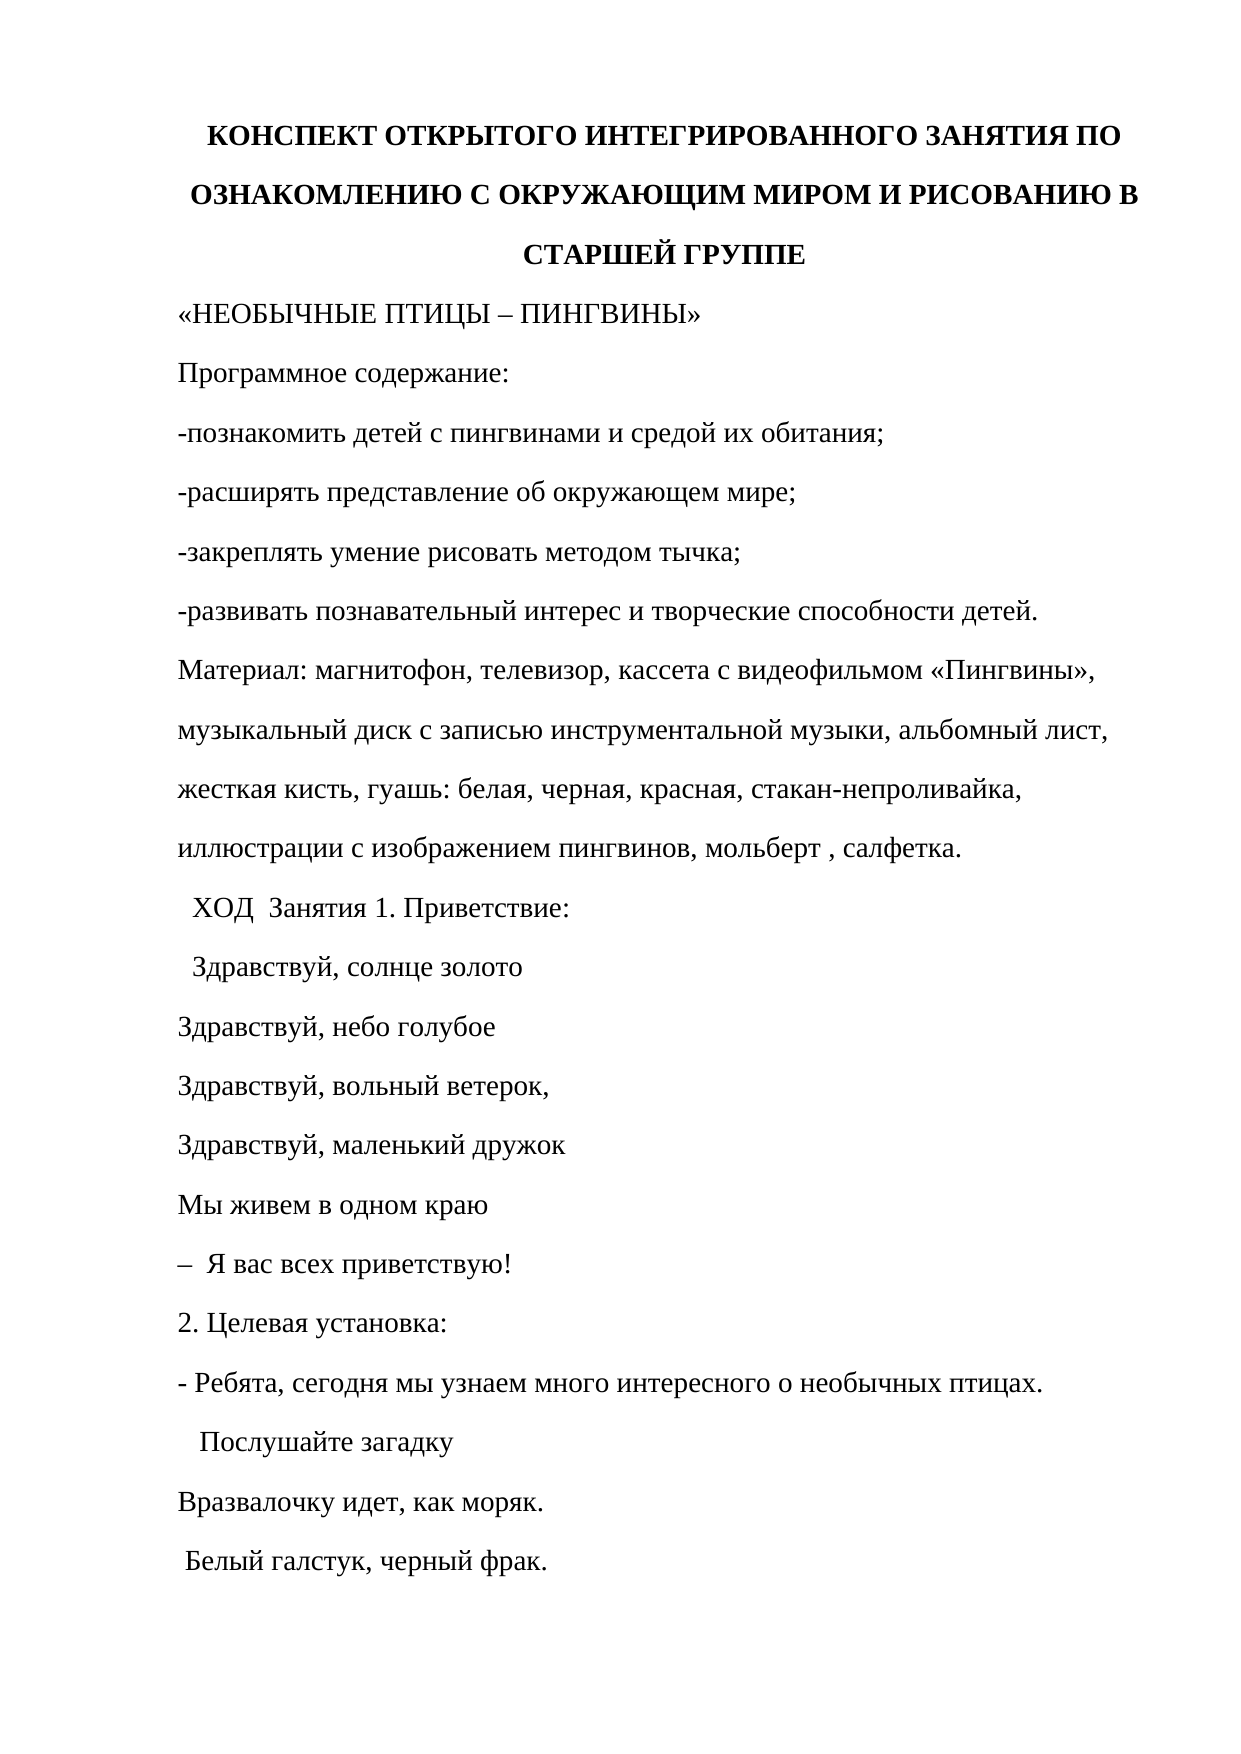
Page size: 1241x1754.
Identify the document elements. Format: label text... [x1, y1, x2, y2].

text жесткая кисть, гуашь: белая, черная, красная, стакан-непроливайка, [177, 771, 1152, 805]
text ОЗНАКОМЛЕНИЮ С ОКРУЖАЮЩИМ МИРОМ И РИСОВАНИЮ В [177, 177, 1152, 211]
text ХОД Занятия 1. Приветствие: [177, 890, 1152, 923]
text Здравствуй, небо голубое [177, 1009, 1152, 1042]
text музыкальный диск с записью инструментальной музыки, альбомный лист, [177, 712, 1152, 745]
text – Я вас всех приветствую! [177, 1246, 1152, 1280]
text иллюстрации с изображением пингвинов, мольберт , салфетка. [177, 831, 1152, 864]
text Программное содержание: [177, 356, 1152, 389]
text Материал: магнитофон, телевизор, кассета с видеофильмом «Пингвины», [177, 652, 1152, 686]
text Вразвалочку идет, как моряк. [177, 1484, 1152, 1517]
text -расширять представление об окружающем мире; [177, 474, 1152, 508]
text СТАРШЕЙ ГРУППЕ [177, 237, 1152, 270]
text -закреплять умение рисовать методом тычка; [177, 534, 1152, 567]
text Здравствуй, маленький дружок [177, 1127, 1152, 1161]
text Мы живем в одном краю [177, 1187, 1152, 1220]
text - Ребята, сегодня мы узнаем много интересного о необычных птицах. [177, 1365, 1152, 1398]
text 2. Целевая установка: [177, 1306, 1152, 1339]
text Здравствуй, солнце золото [177, 949, 1152, 983]
text Здравствуй, вольный ветерок, [177, 1068, 1152, 1102]
text -познакомить детей с пингвинами и средой их обитания; [177, 415, 1152, 448]
text -развивать познавательный интерес и творческие способности детей. [177, 593, 1152, 627]
text Белый галстук, черный фрак. [177, 1543, 1152, 1577]
text «НЕОБЫЧНЫЕ ПТИЦЫ – ПИНГВИНЫ» [177, 296, 1152, 330]
text Послушайте загадку [177, 1424, 1152, 1458]
text КОНСПЕКТ ОТКРЫТОГО ИНТЕГРИРОВАННОГО ЗАНЯТИЯ ПО [177, 118, 1152, 152]
